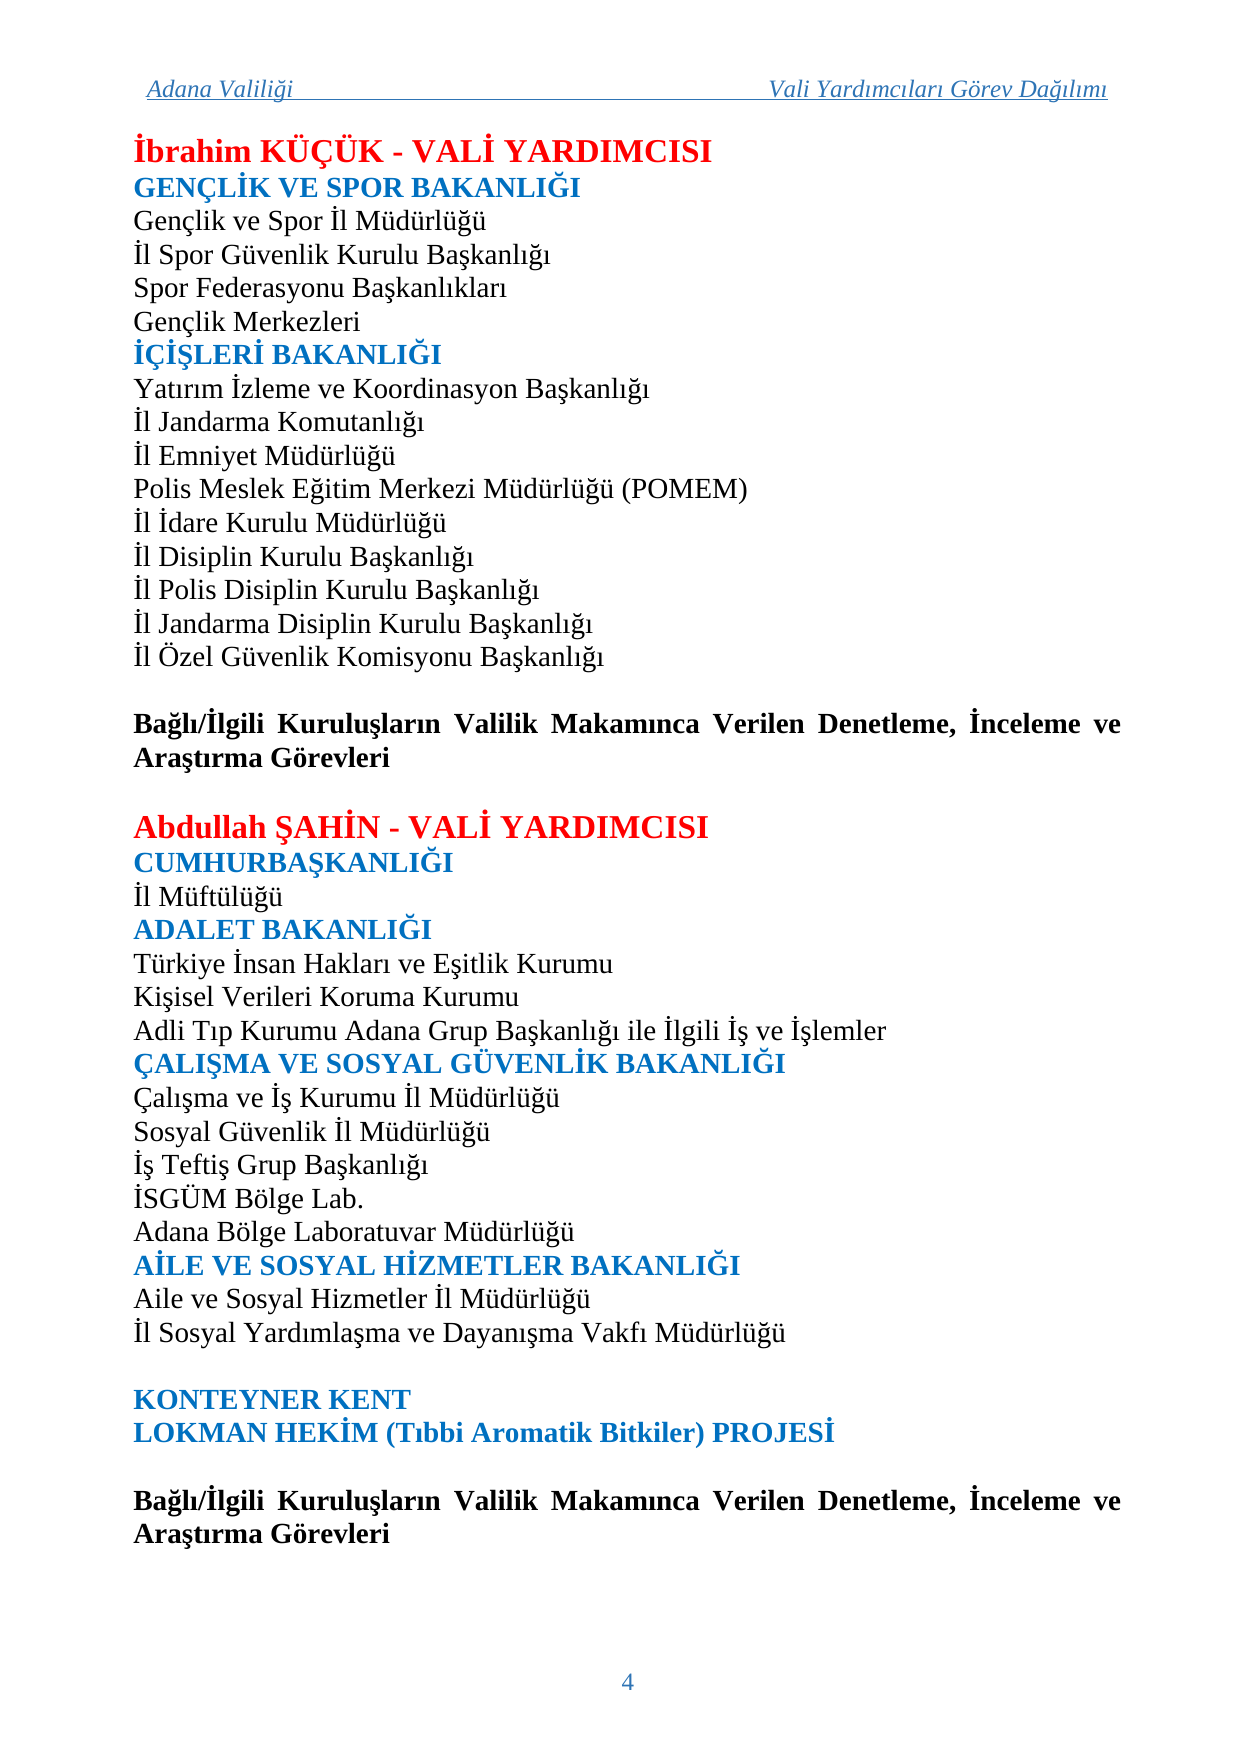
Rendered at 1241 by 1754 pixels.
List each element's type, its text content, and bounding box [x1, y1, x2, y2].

text Adli Tıp Kurumu Adana Grup Başkanlığı ile İlgili İş ve İşlemler [133, 1013, 1122, 1047]
text İl Jandarma Komutanlığı [133, 404, 1122, 438]
text İş Teftiş Grup Başkanlığı [133, 1147, 1122, 1181]
text İl Spor Güvenlik Kurulu Başkanlığı [133, 237, 1122, 270]
text Spor Federasyonu Başkanlıkları [133, 270, 1122, 304]
text ADALET BAKANLIĞI [133, 912, 1122, 946]
text CUMHURBAŞKANLIĞI [133, 845, 1122, 879]
text İl Sosyal Yardımlaşma ve Dayanışma Vakfı Müdürlüğü [133, 1315, 1122, 1348]
text İl Disiplin Kurulu Başkanlığı [133, 539, 1122, 572]
text İbrahim KÜÇÜK - VALİ YARDIMCISI [133, 131, 1122, 170]
text Bağlı/İlgili Kuruluşların Valilik Makamınca Verilen Denetleme, İnceleme ve Araştırma Görevleri [133, 1483, 1122, 1550]
text İl Jandarma Disiplin Kurulu Başkanlığı [133, 606, 1122, 639]
text Gençlik ve Spor İl Müdürlüğü [133, 203, 1122, 237]
text İÇİŞLERİ BAKANLIĞI [133, 337, 1122, 371]
text Adana Bölge Laboratuvar Müdürlüğü [133, 1214, 1122, 1248]
text KONTEYNER KENT [133, 1382, 1122, 1416]
text İl Müftülüğü [133, 879, 1122, 912]
text İl Polis Disiplin Kurulu Başkanlığı [133, 572, 1122, 606]
text Kişisel Verileri Koruma Kurumu [133, 979, 1122, 1013]
text İSGÜM Bölge Lab. [133, 1181, 1122, 1214]
text Bağlı/İlgili Kuruluşların Valilik Makamınca Verilen Denetleme, İnceleme ve Araştırma Görevleri [133, 706, 1122, 773]
text İl İdare Kurulu Müdürlüğü [133, 505, 1122, 539]
text AİLE VE SOSYAL HİZMETLER BAKANLIĞI [133, 1248, 1122, 1281]
text ÇALIŞMA VE SOSYAL GÜVENLİK BAKANLIĞI [133, 1047, 1122, 1080]
text Abdullah ŞAHİN - VALİ YARDIMCISI [133, 807, 1122, 845]
text Polis Meslek Eğitim Merkezi Müdürlüğü (POMEM) [133, 472, 1122, 505]
text Aile ve Sosyal Hizmetler İl Müdürlüğü [133, 1281, 1122, 1315]
text GENÇLİK VE SPOR BAKANLIĞI [133, 170, 1122, 203]
text Sosyal Güvenlik İl Müdürlüğü [133, 1114, 1122, 1147]
text Yatırım İzleme ve Koordinasyon Başkanlığı [133, 371, 1122, 404]
text İl Özel Güvenlik Komisyonu Başkanlığı [133, 639, 1122, 673]
text İl Emniyet Müdürlüğü [133, 438, 1122, 472]
text LOKMAN HEKİM (Tıbbi Aromatik Bitkiler) PROJESİ [133, 1416, 1122, 1449]
text Gençlik Merkezleri [133, 304, 1122, 337]
text Çalışma ve İş Kurumu İl Müdürlüğü [133, 1080, 1122, 1114]
text Türkiye İnsan Hakları ve Eşitlik Kurumu [133, 946, 1122, 979]
